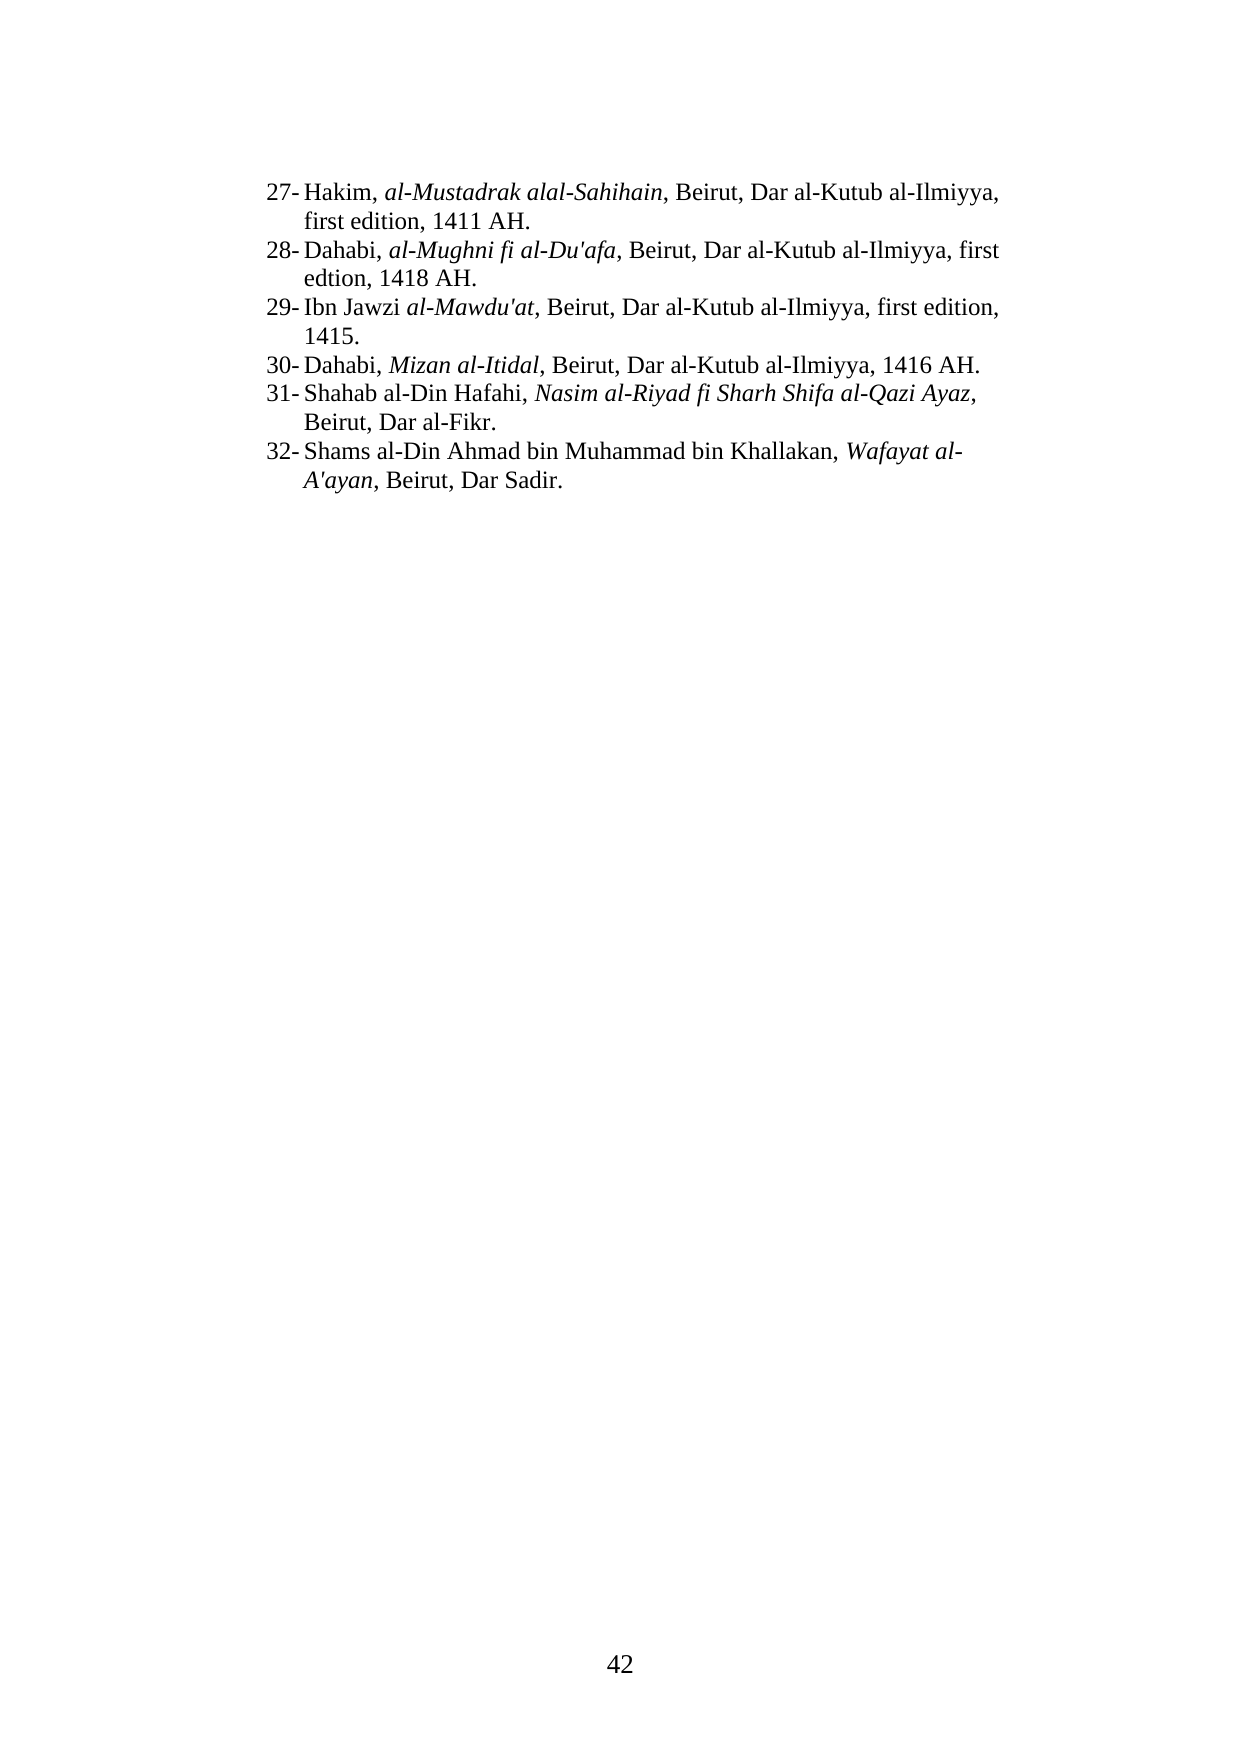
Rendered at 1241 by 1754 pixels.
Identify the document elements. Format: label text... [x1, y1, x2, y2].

text Dahabi, al-Mughni fi al-Du'afa, Beirut, Dar al-Kutub al-Ilmiyya, first edtion, 1418 AH. [266, 235, 1004, 292]
text Ibn Jawzi al-Mawdu'at, Beirut, Dar al-Kutub al-Ilmiyya, first edition, 1415. [266, 292, 1004, 350]
text Dahabi, Mizan al-Itidal, Beirut, Dar al-Kutub al-Ilmiyya, 1416 AH. [266, 350, 1004, 378]
text Hakim, al-Mustadrak alal-Sahihain, Beirut, Dar al-Kutub al-Ilmiyya, first edition, 1411 AH. [266, 177, 1004, 235]
text Shahab al-Din Hafahi, Nasim al-Riyad fi Sharh Shifa al-Qazi Ayaz, Beirut, Dar al-Fikr. [266, 378, 1004, 436]
text Shams al-Din Ahmad bin Muhammad bin Khallakan, Wafayat al-A'ayan, Beirut, Dar Sadir. [266, 436, 1004, 493]
